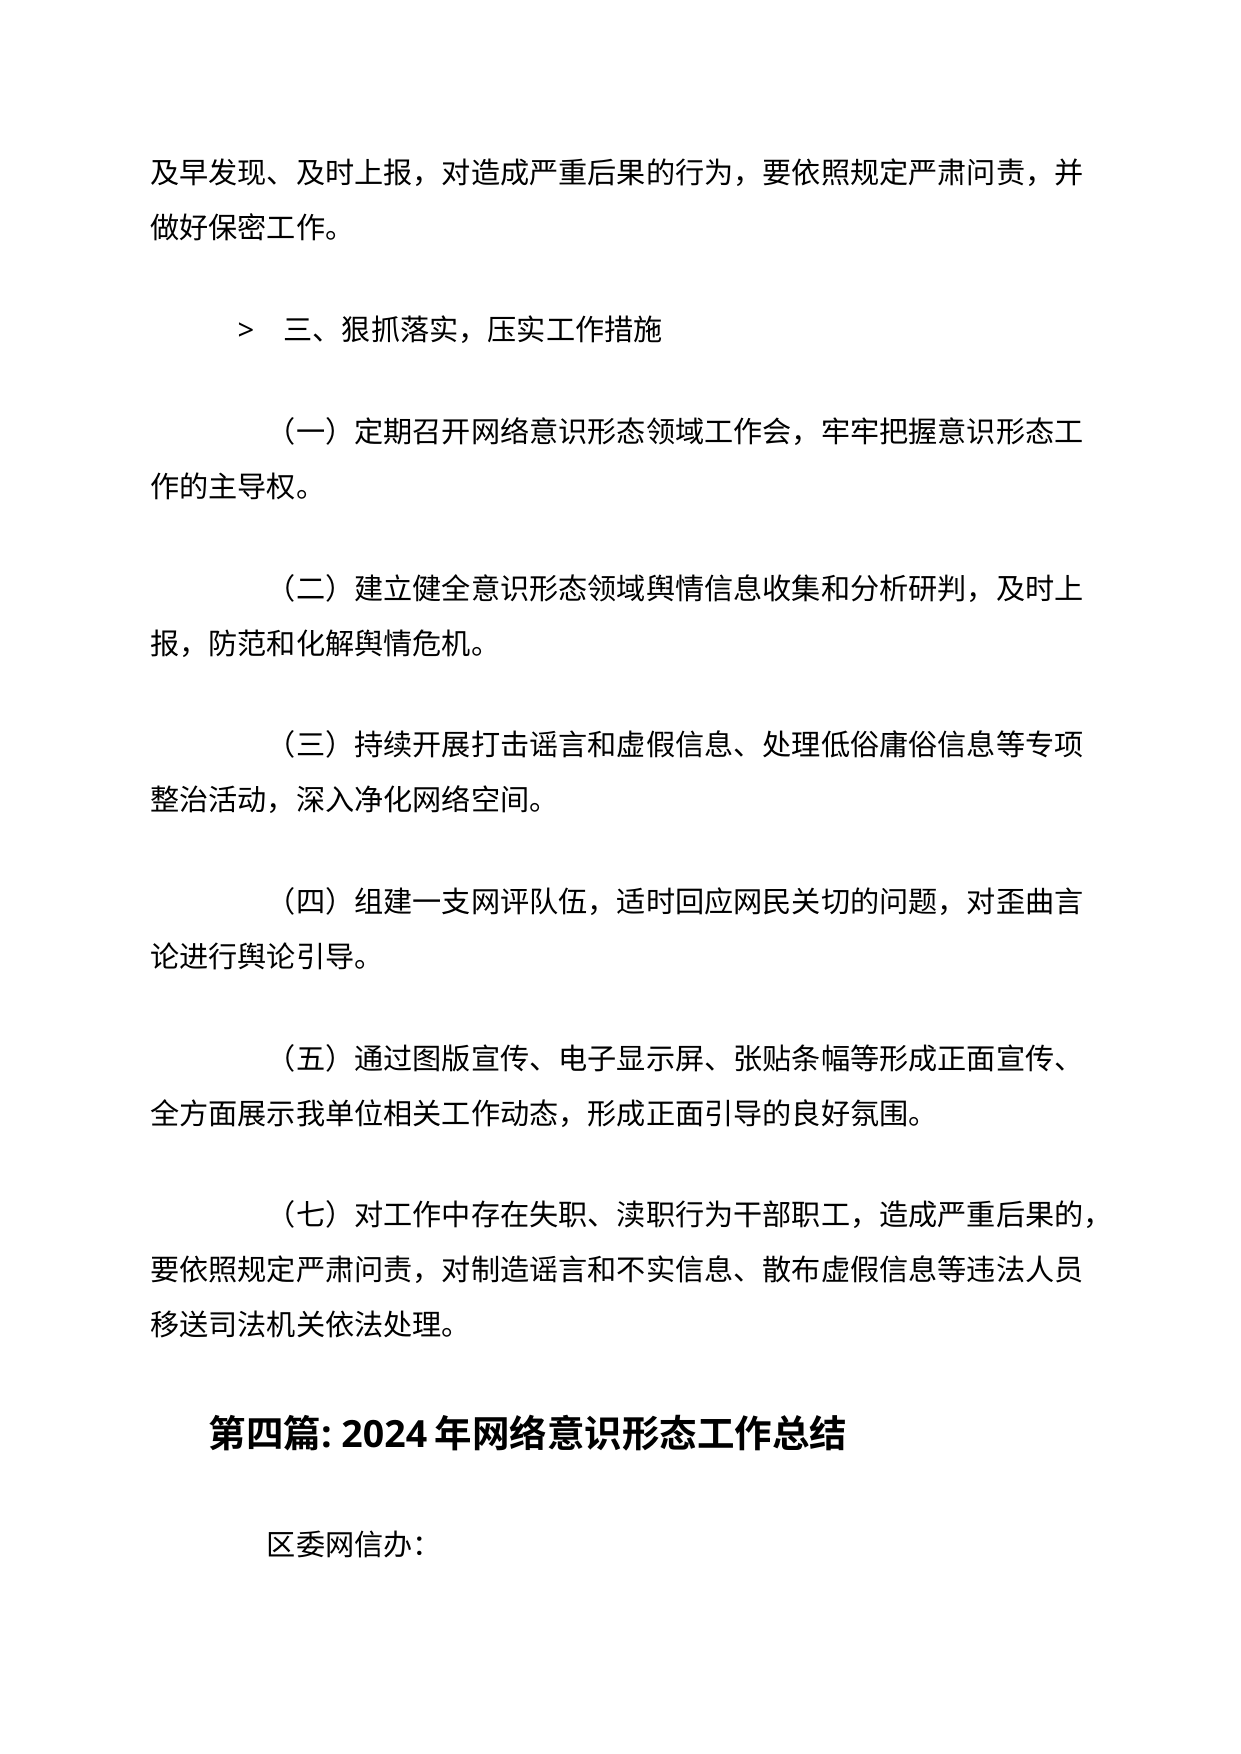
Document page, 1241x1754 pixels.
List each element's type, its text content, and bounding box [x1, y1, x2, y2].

text 第四篇: 2024年网络意识形态工作总结 [150, 1403, 1090, 1458]
text （七）对工作中存在失职、渎职行为干部职工，造成严重后果的，要依照规定严肃问责，对制造谣言和不实信息、散布虚假信息等违法人员移送司法机关依法处理。 [150, 1192, 1090, 1344]
text （二）建立健全意识形态领域舆情信息收集和分析研判，及时上报，防范和化解舆情危机。 [150, 565, 1090, 662]
text （四）组建一支网评队伍，适时回应网民关切的问题，对歪曲言论进行舆论引导。 [150, 879, 1090, 976]
text （五）通过图版宣传、电子显示屏、张贴条幅等形成正面宣传、全方面展示我单位相关工作动态，形成正面引导的良好氛围。 [150, 1035, 1090, 1132]
text 区委网信办： [150, 1521, 1090, 1563]
text > 三、狠抓落实，压实工作措施 [150, 307, 1090, 349]
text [150, 150, 1090, 247]
text （一）定期召开网络意识形态领域工作会，牢牢把握意识形态工作的主导权。 [150, 409, 1090, 506]
text （三）持续开展打击谣言和虚假信息、处理低俗庸俗信息等专项整治活动，深入净化网络空间。 [150, 722, 1090, 819]
